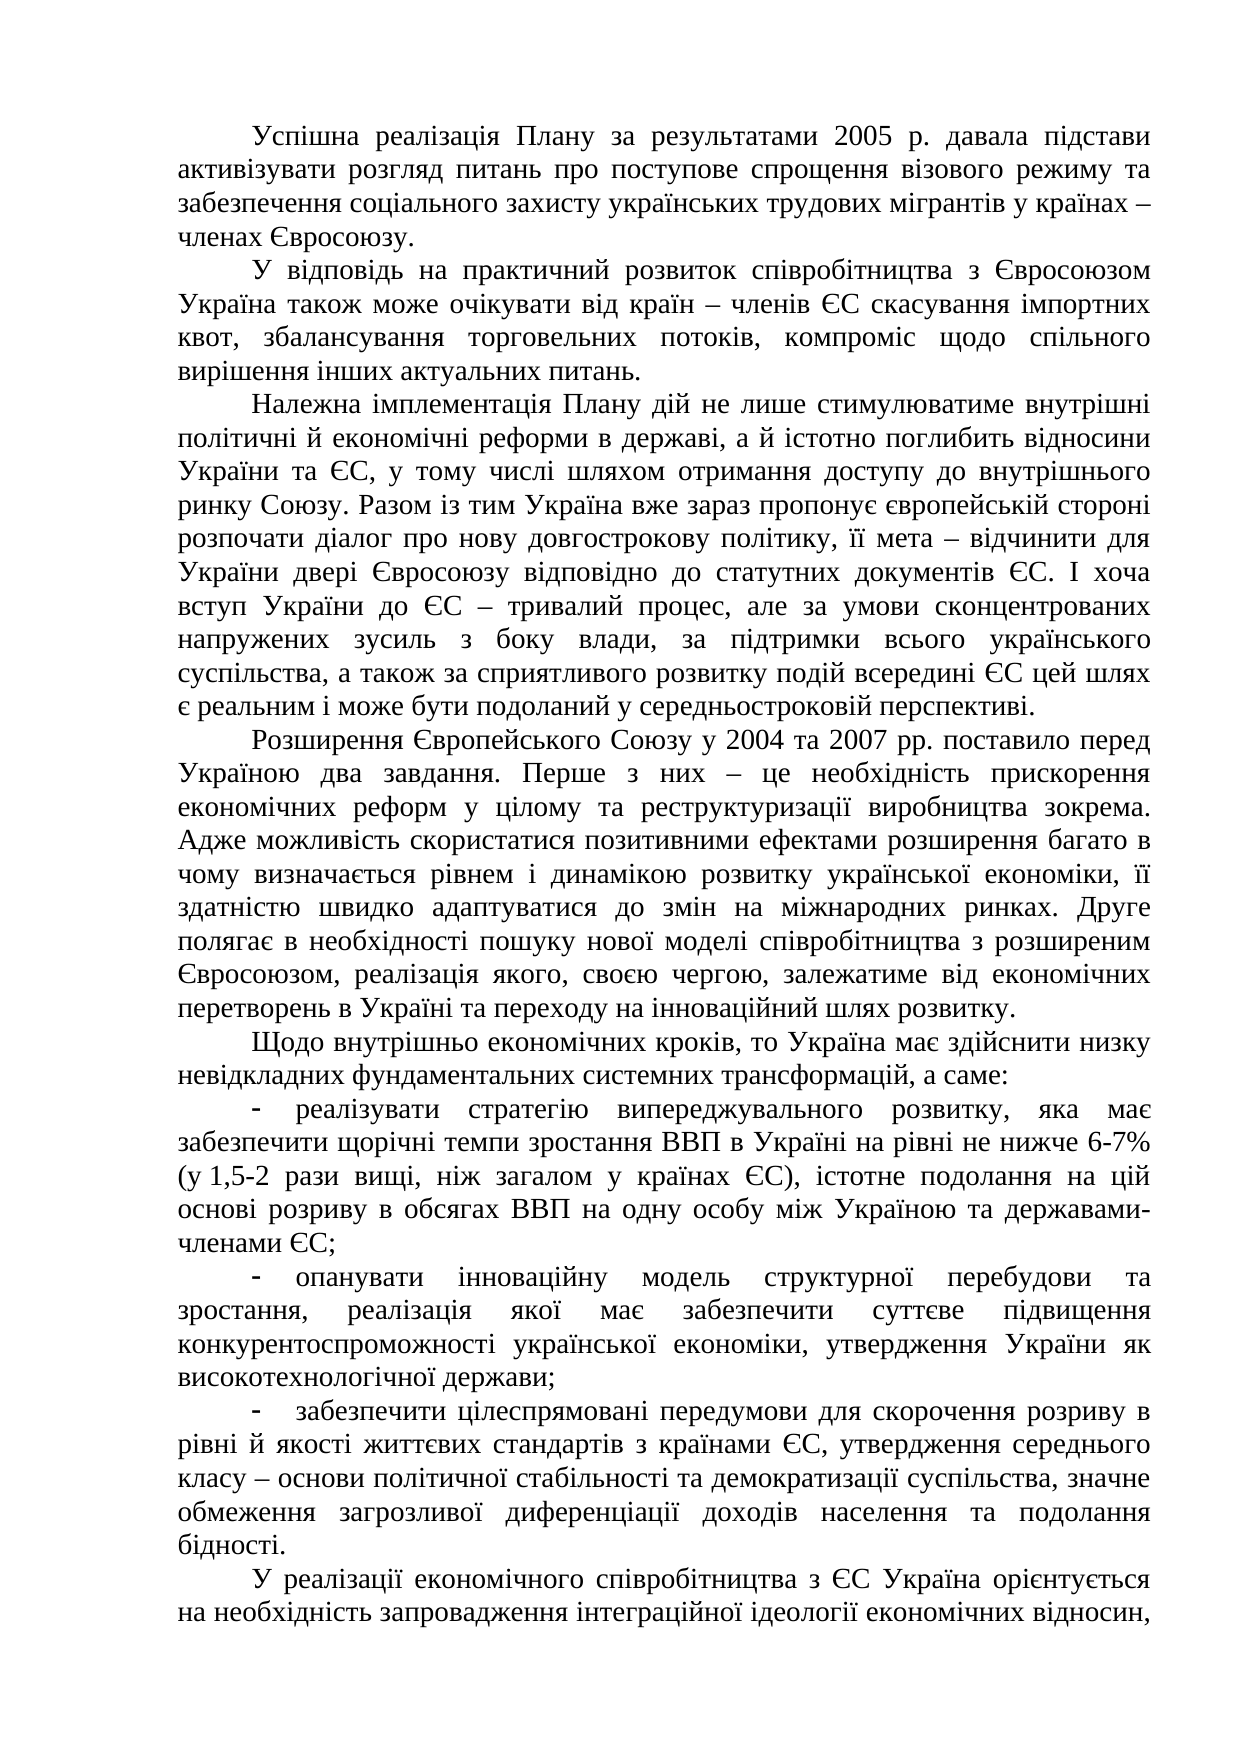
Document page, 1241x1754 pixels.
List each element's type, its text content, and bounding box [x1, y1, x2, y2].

list реалізувати стратегію випереджувального розвитку, яка має забезпечити щорічні темпи зростання ВВП в Україні на рівні не нижче 6-7% (у 1,5-2 рази вищі, ніж загалом у країнах ЄС), істотне подолання на цій основі розриву в обсягах ВВП на одну особу між Україною та державами-членами ЄС; [177, 1091, 1152, 1259]
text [177, 1561, 1152, 1628]
text Належна імплементація Плану дій не лише стимулюватиме внутрішні політичні й економічні реформи в державі, а й істотно поглибить відносини України та ЄС, у тому числі шляхом отримання доступу до внутрішнього ринку Союзу. Разом із тим Україна вже зараз пропонує європейській стороні розпочати діалог про нову довгострокову політику, її мета – відчинити для України двері Євросоюзу відповідно до статутних документів ЄС. І хоча вступ України до ЄС – тривалий процес, але за умови сконцентрованих напружених зусиль з боку влади, за підтримки всього українського суспільства, а також за сприятливого розвитку подій всередині ЄС цей шлях є реальним і може бути подоланий у середньостроковій перспективі. [177, 386, 1152, 722]
text Успішна реалізація Плану за результатами 2005 р. давала підстави активізувати розгляд питань про поступове спрощення візового режиму та забезпечення соціального захисту українських трудових мігрантів у країнах – членах Євросоюзу. [177, 118, 1152, 252]
text Щодо внутрішньо економічних кроків, то Україна має здійснити низку невідкладних фундаментальних системних трансформацій, а саме: [177, 1024, 1152, 1091]
list забезпечити цілеспрямовані передумови для скорочення розриву в рівні й якості життєвих стандартів з країнами ЄС, утвердження середнього класу – основи політичної стабільності та демократизації суспільства, значне обмеження загрозливої диференціації доходів населення та подолання бідності. [177, 1393, 1152, 1561]
list опанувати інноваційну модель структурної перебудови та зростання, реалізація якої має забезпечити суттєве підвищення конкурентоспроможності української економіки, утвердження України як високотехнологічної держави; [177, 1259, 1152, 1393]
text У відповідь на практичний розвиток співробітництва з Євросоюзом Україна також може очікувати від країн – членів ЄС скасування імпортних квот, збалансування торговельних потоків, компроміс щодо спільного вирішення інших актуальних питань. [177, 252, 1152, 386]
text Розширення Європейського Союзу у 2004 та 2007 рр. поставило перед Україною два завдання. Перше з них – це необхідність прискорення економічних реформ у цілому та реструктуризації виробництва зокрема. Адже можливість скористатися позитивними ефектами розширення багато в чому визначається рівнем і динамікою розвитку української економіки, її здатністю швидко адаптуватися до змін на міжнародних ринках. Друге полягає в необхідності пошуку нової моделі співробітництва з розширеним Євросоюзом, реалізація якого, своєю чергою, залежатиме від економічних перетворень в Україні та переходу на інноваційний шлях розвитку. [177, 722, 1152, 1024]
